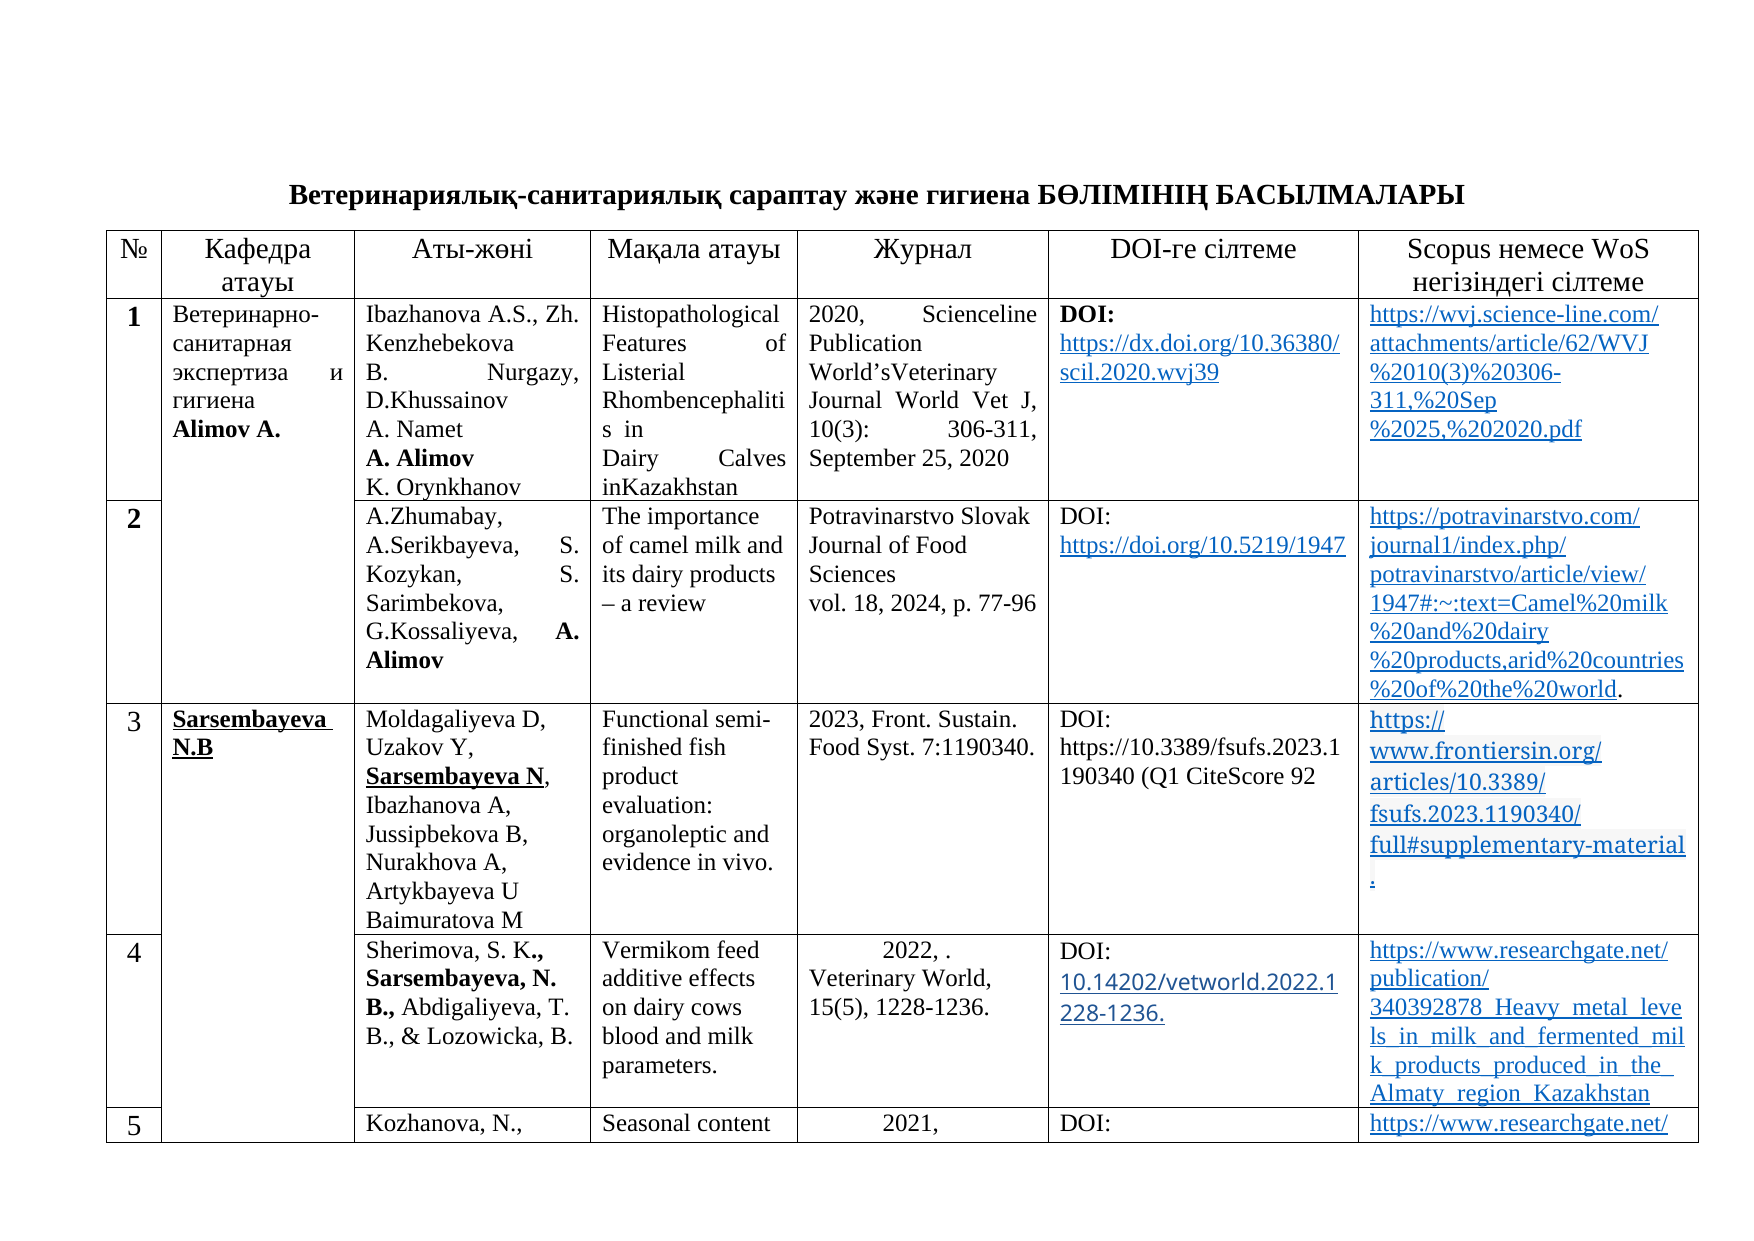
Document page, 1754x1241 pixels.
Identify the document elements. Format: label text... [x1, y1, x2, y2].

text Ветеринариялық-санитариялық сараптау және гигиена БӨЛІМІНІҢ БАСЫЛМАЛАРЫ [118, 177, 1636, 211]
table_cell A.Zhumabay, A.Serikbayeva, S. Kozykan, S. Sarimbekova, G.Kossaliyeva, A. Alimov [355, 501, 590, 703]
table_cell 2022, . Veterinary World, 15(5), 1228-1236. [798, 935, 1048, 1107]
table_cell 2 [107, 501, 161, 703]
table_header Кафедра атауы [162, 231, 354, 298]
table_header Мақала атауы [591, 231, 797, 298]
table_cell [591, 1108, 797, 1142]
table_header Scopus немесе WoS негізіндегі сілтеме [1359, 231, 1698, 298]
table_cell DOI: 10.14202/vetworld.2022.1228-1236. [1049, 935, 1358, 1107]
table_cell 1 [107, 299, 161, 500]
table_cell Potravinarstvo Slovak Journal of Food Sciences vol. 18, 2024, p. 77-96 [798, 501, 1048, 703]
table_cell Sherimova, S. K., Sarsembayeva, N. B., Abdigaliyeva, T. B., & Lozowicka, B. [355, 935, 590, 1107]
table_header Журнал [798, 231, 1048, 298]
table_cell 2023, Front. Sustain. Food Syst. 7:1190340. [798, 704, 1048, 934]
table_header Аты-жөні [355, 231, 590, 298]
table_cell DOI: https://doi.org/10.5219/1947 [1049, 501, 1358, 703]
table_cell Functional semi-finished fish product evaluation: organoleptic and evidence in vivo. [591, 704, 797, 934]
table_cell Vermikom feed additive effects on dairy cows blood and milk parameters. [591, 935, 797, 1107]
table_cell 5 [107, 1108, 161, 1142]
table_cell https://potravinarstvo.com/journal1/index.php/potravinarstvo/article/view/1947#:~:text=Camel%20milk%20and%20dairy%20products,arid%20countries%20of%20the%20world. [1359, 501, 1698, 703]
table_cell DOI: https://dx.doi.org/10.36380/scil.2020.wvj39 [1049, 299, 1358, 500]
table_cell https://wvj.science-line.com/attachments/article/62/WVJ%2010(3)%20306-311,%20Sep%2025,%202020.pdf [1359, 299, 1698, 500]
table_cell DOI: https://10.3389/fsufs.2023.1190340 (Q1 CiteScore 92 [1049, 704, 1358, 934]
table_cell The importance of camel milk and its dairy products – a review [591, 501, 797, 703]
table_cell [355, 1108, 590, 1142]
table_cell Ветеринарно-санитарная экспертиза и гигиена Alimov A. [162, 299, 354, 703]
table_cell https://www.frontiersin.org/articles/10.3389/fsufs.2023.1190340/full#supplementary-material . [1359, 704, 1698, 934]
table_cell Ibazhanova A.S., Zh. Kenzhebekova B. Nurgazy, D.Khussainov A. Namet A. Alimov K. Orynkhanov [355, 299, 590, 500]
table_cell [1359, 1108, 1698, 1142]
table_cell Sarsembayeva N.B [162, 704, 354, 1142]
table_header DOI-ге сілтеме [1049, 231, 1358, 298]
table_cell https://www.researchgate.net/publication/340392878_Heavy_metal_levels_in_milk_and_fermented_milk_products_produced_in_the_Almaty_region_Kazakhstan [1359, 935, 1698, 1107]
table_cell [1049, 1108, 1358, 1142]
table_cell 2020, Scienceline Publication World’sVeterinary Journal World Vet J, 10(3): 306-311, September 25, 2020 [798, 299, 1048, 500]
table_cell Histopathological Features of Listerial Rhombencephalitis in Dairy Calves inKazakhstan [591, 299, 797, 500]
table_cell 3 [107, 704, 161, 934]
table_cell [798, 1108, 1048, 1142]
table_header № [107, 231, 161, 298]
table_cell 4 [107, 935, 161, 1107]
table_cell Moldagaliyeva D, Uzakov Y, Sarsembayeva N, Ibazhanova A, Jussipbekova B, Nurakhova A, Artykbayeva U Baimuratova M [355, 704, 590, 934]
